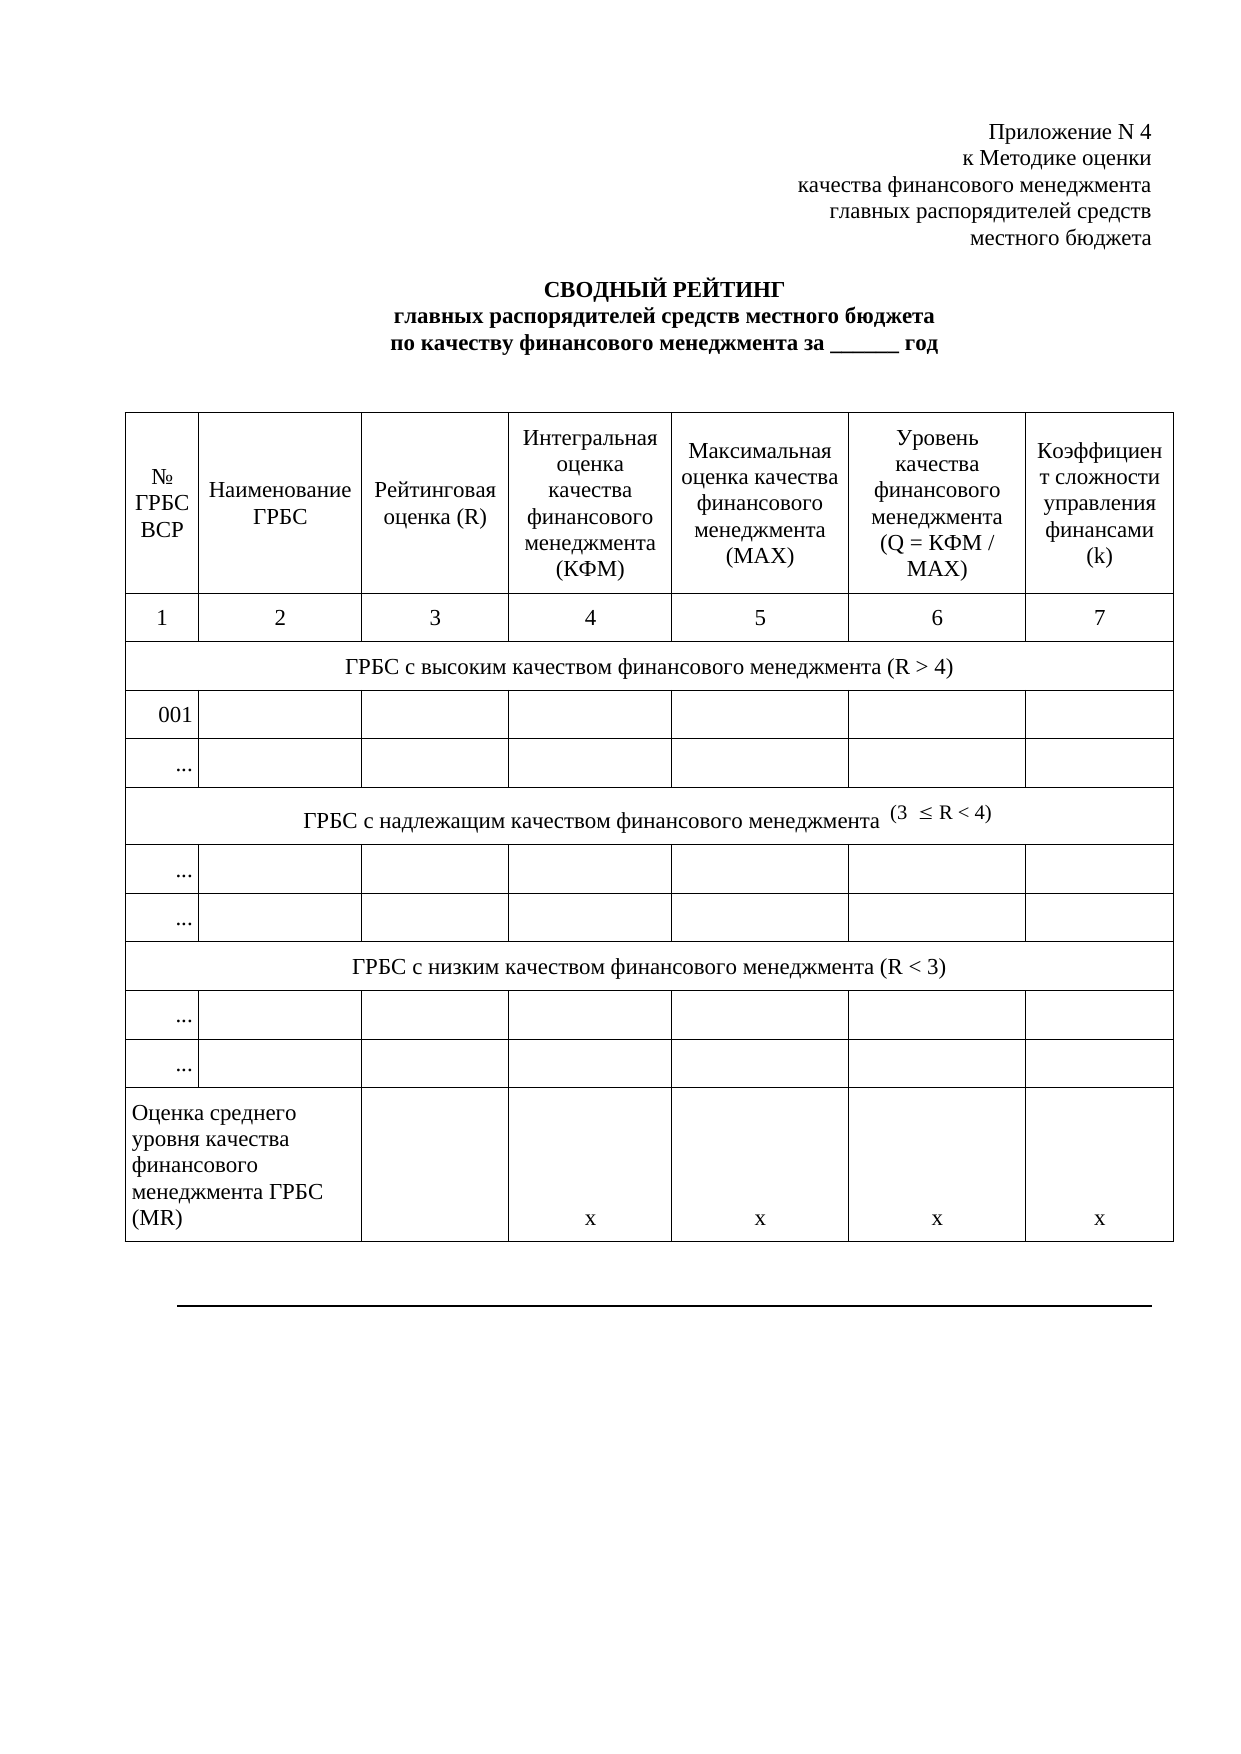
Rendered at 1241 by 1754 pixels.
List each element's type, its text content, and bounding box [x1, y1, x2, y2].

table_cell [849, 739, 1025, 787]
table_cell [672, 691, 848, 738]
table_header Интегральная оценка качества финансового менеджмента (КФМ) [509, 413, 671, 592]
table_header Максимальная оценка качества финансового менеджмента (МАХ) [672, 413, 848, 592]
table_cell x [509, 1088, 671, 1241]
table_cell [199, 1040, 361, 1087]
table_cell [362, 991, 508, 1038]
table_cell [849, 845, 1025, 893]
text местного бюджета [177, 223, 1152, 250]
table_header Рейтинговая оценка (R) [362, 413, 508, 592]
table_cell [362, 1088, 508, 1241]
table_cell [849, 894, 1025, 941]
table_cell [509, 894, 671, 941]
table_cell [199, 739, 361, 787]
table_cell [1026, 894, 1173, 941]
table_cell 5 [672, 594, 848, 641]
table_cell [509, 1040, 671, 1087]
table_cell [1026, 1040, 1173, 1087]
table_cell [362, 845, 508, 893]
table_cell [1026, 691, 1173, 738]
table_cell ГРБС с низким качеством финансового менеджмента (R < 3) [126, 942, 1173, 990]
table_cell [362, 894, 508, 941]
title по качеству финансового менеджмента за ______ год [177, 329, 1152, 355]
table_header № ГРБС ВСР [126, 413, 198, 592]
table_cell [849, 691, 1025, 738]
table_cell [849, 991, 1025, 1038]
table_cell [509, 691, 671, 738]
table_cell ГРБС с надлежащим качеством финансового менеджмента [126, 788, 1173, 844]
table_cell x [849, 1088, 1025, 1241]
title главных распорядителей средств местного бюджета [177, 303, 1152, 329]
table_cell [672, 991, 848, 1038]
table_cell 4 [509, 594, 671, 641]
table_cell [1026, 845, 1173, 893]
title СВОДНЫЙ РЕЙТИНГ [177, 276, 1152, 303]
table_cell [672, 1040, 848, 1087]
table_cell ... [126, 1040, 198, 1087]
table_cell x [672, 1088, 848, 1241]
table_cell ГРБС с высоким качеством финансового менеджмента (R > 4) [126, 642, 1173, 690]
table_cell Оценка среднего уровня качества финансового менеджмента ГРБС (MR) [126, 1088, 361, 1241]
table_cell [199, 894, 361, 941]
table_cell [509, 991, 671, 1038]
table_cell 7 [1026, 594, 1173, 641]
text Приложение N 4 [177, 118, 1152, 144]
table_cell ... [126, 991, 198, 1038]
table_cell [199, 845, 361, 893]
table_header Уровень качества финансового менеджмента (Q = КФМ / МАХ) [849, 413, 1025, 592]
table_cell [199, 991, 361, 1038]
table_cell [1026, 739, 1173, 787]
text главных распорядителей средств [177, 197, 1152, 223]
table_cell 1 [126, 594, 198, 641]
table_cell [672, 894, 848, 941]
text качества финансового менеджмента [177, 171, 1152, 197]
table_cell [362, 1040, 508, 1087]
table_cell 2 [199, 594, 361, 641]
table_cell [509, 845, 671, 893]
table_cell 6 [849, 594, 1025, 641]
table_cell ... [126, 739, 198, 787]
text к Методике оценки [177, 144, 1152, 171]
table_cell ... [126, 894, 198, 941]
table_header Наименование ГРБС [199, 413, 361, 592]
table_cell x [1026, 1088, 1173, 1241]
table_cell 3 [362, 594, 508, 641]
table_cell 001 [126, 691, 198, 738]
table_header Коэффициент сложности управления финансами (k) [1026, 413, 1173, 592]
table_cell [1026, 991, 1173, 1038]
table_cell [672, 845, 848, 893]
table_cell [362, 739, 508, 787]
table_cell [849, 1040, 1025, 1087]
table_cell [362, 691, 508, 738]
table_cell [509, 739, 671, 787]
table_cell ... [126, 845, 198, 893]
table_cell [199, 691, 361, 738]
table_cell [672, 739, 848, 787]
